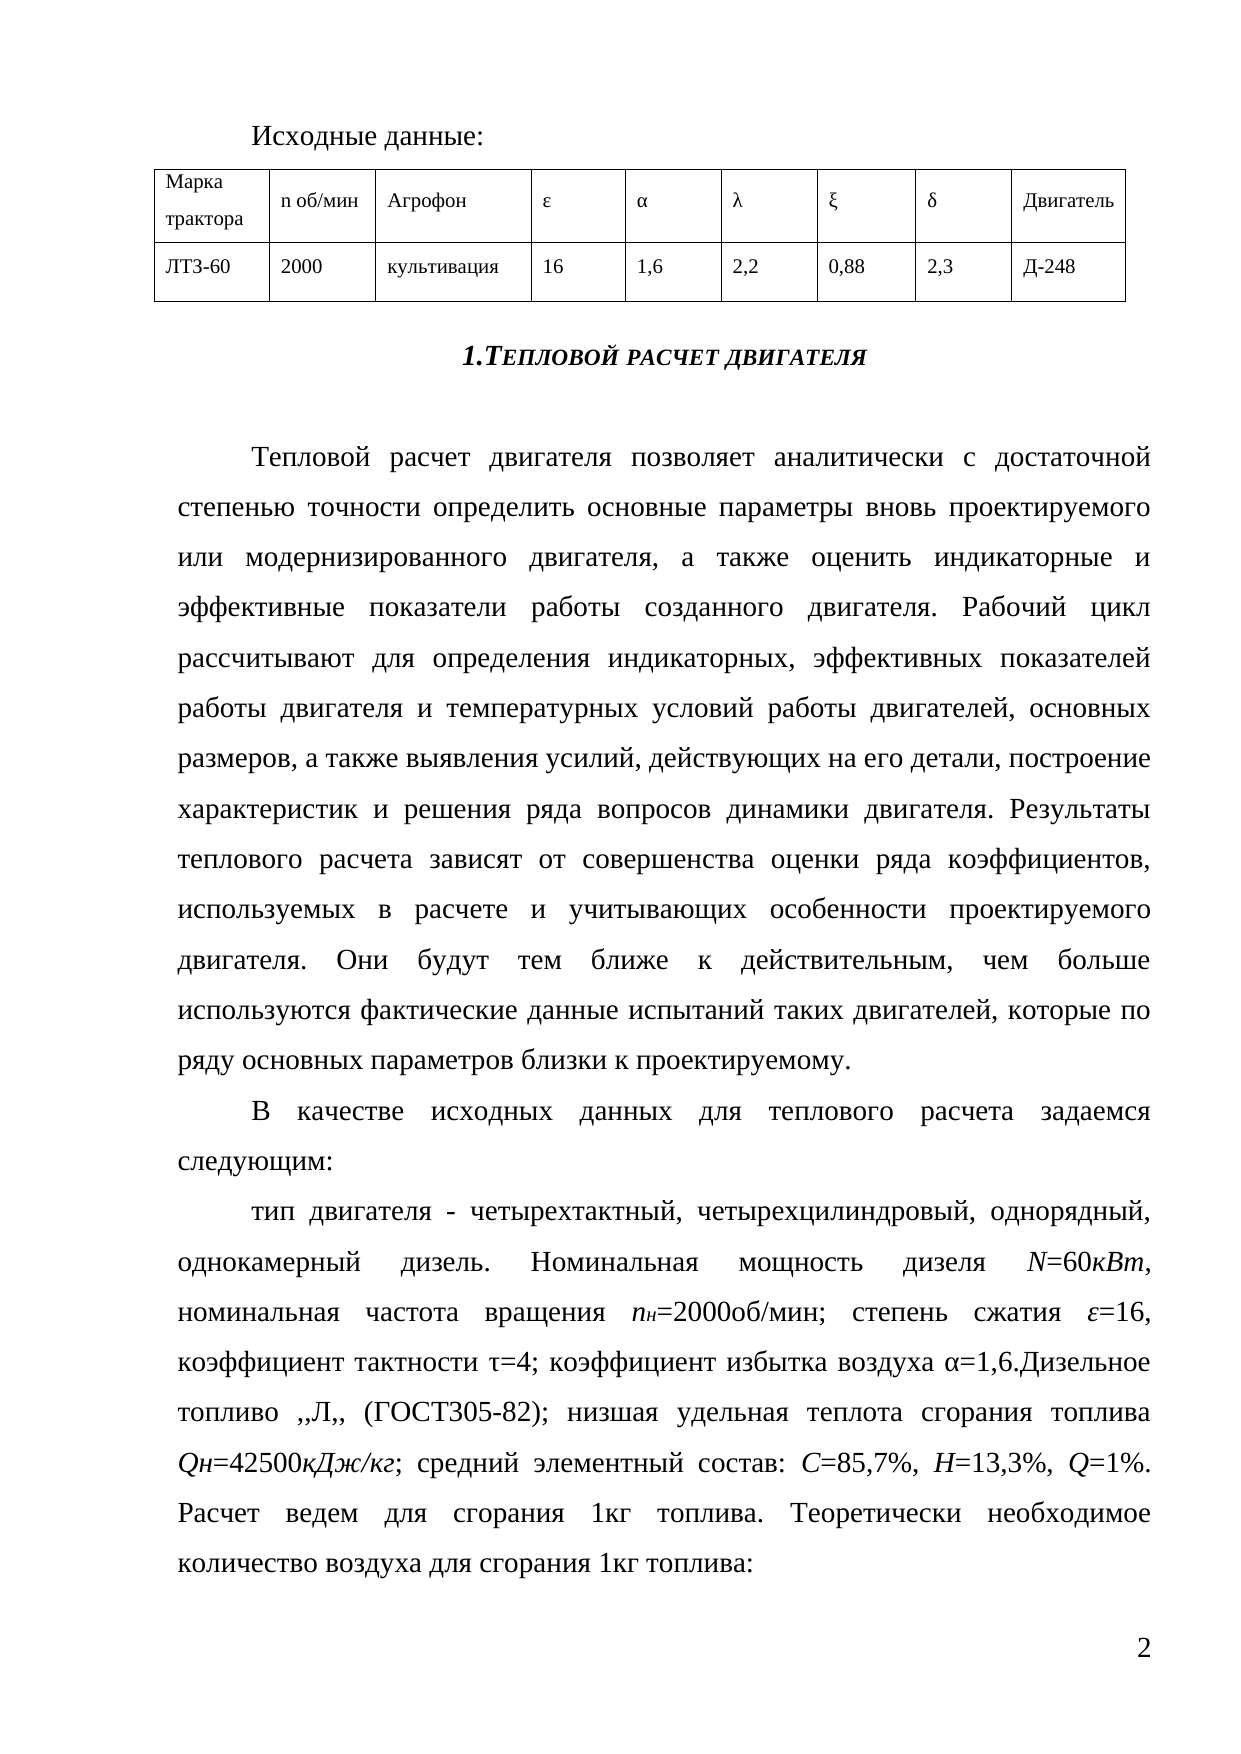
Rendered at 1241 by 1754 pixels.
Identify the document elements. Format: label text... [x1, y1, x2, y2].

subtitle 1.Тепловой расчет двигателя [177, 338, 1152, 372]
table_header α [626, 170, 721, 242]
table_cell 2,2 [722, 243, 817, 301]
table_header ε [532, 170, 625, 242]
table_cell 2000 [270, 243, 375, 301]
table_header Двигатель [1012, 170, 1125, 242]
table_header Марка трактора [155, 170, 269, 242]
table_header ξ [818, 170, 915, 242]
text Исходные данные: [177, 118, 1152, 152]
table_header λ [722, 170, 817, 242]
text В качестве исходных данных для теплового расчета задаемся следующим: [177, 1093, 1152, 1177]
table_cell 1,6 [626, 243, 721, 301]
table_header δ [916, 170, 1011, 242]
text тип двигателя - четырехтактный, четырехцилиндровый, однорядный, однокамерный дизель. Номинальная мощность дизеля N=60кВт, номинальная частота вращения nн=2000об/мин; степень сжатия ε=16, коэффициент тактности τ=4; коэффициент избытка воздуха α=1,6.Дизельное топливо ,,Л,, (ГОСТ305-82); низшая удельная теплота сгорания топлива Qн=42500кДж/кг; средний элементный состав: С=85,7%, Н=13,3%, Q=1%. Расчет ведем для сгорания 1кг топлива. Теоретически необходимое количество воздуха для сгорания 1кг топлива: [177, 1193, 1152, 1579]
table_cell 16 [532, 243, 625, 301]
table_header n об/мин [270, 170, 375, 242]
table_cell культивация [376, 243, 531, 301]
table_cell ЛТЗ-60 [155, 243, 269, 301]
table_cell 0,88 [818, 243, 915, 301]
table_header Агрофон [376, 170, 531, 242]
text Тепловой расчет двигателя позволяет аналитически с достаточной степенью точности определить основные параметры вновь проектируемого или модернизированного двигателя, а также оценить индикаторные и эффективные показатели работы созданного двигателя. Рабочий цикл рассчитывают для определения индикаторных, эффективных показателей работы двигателя и температурных условий работы двигателей, основных размеров, а также выявления усилий, действующих на его детали, построение характеристик и решения ряда вопросов динамики двигателя. Результаты теплового расчета зависят от совершенства оценки ряда коэффициентов, используемых в расчете и учитывающих особенности проектируемого двигателя. Они будут тем ближе к действительным, чем больше используются фактические данные испытаний таких двигателей, которые по ряду основных параметров близки к проектируемому. [177, 439, 1152, 1076]
table_cell Д-248 [1012, 243, 1125, 301]
table_cell 2,3 [916, 243, 1011, 301]
